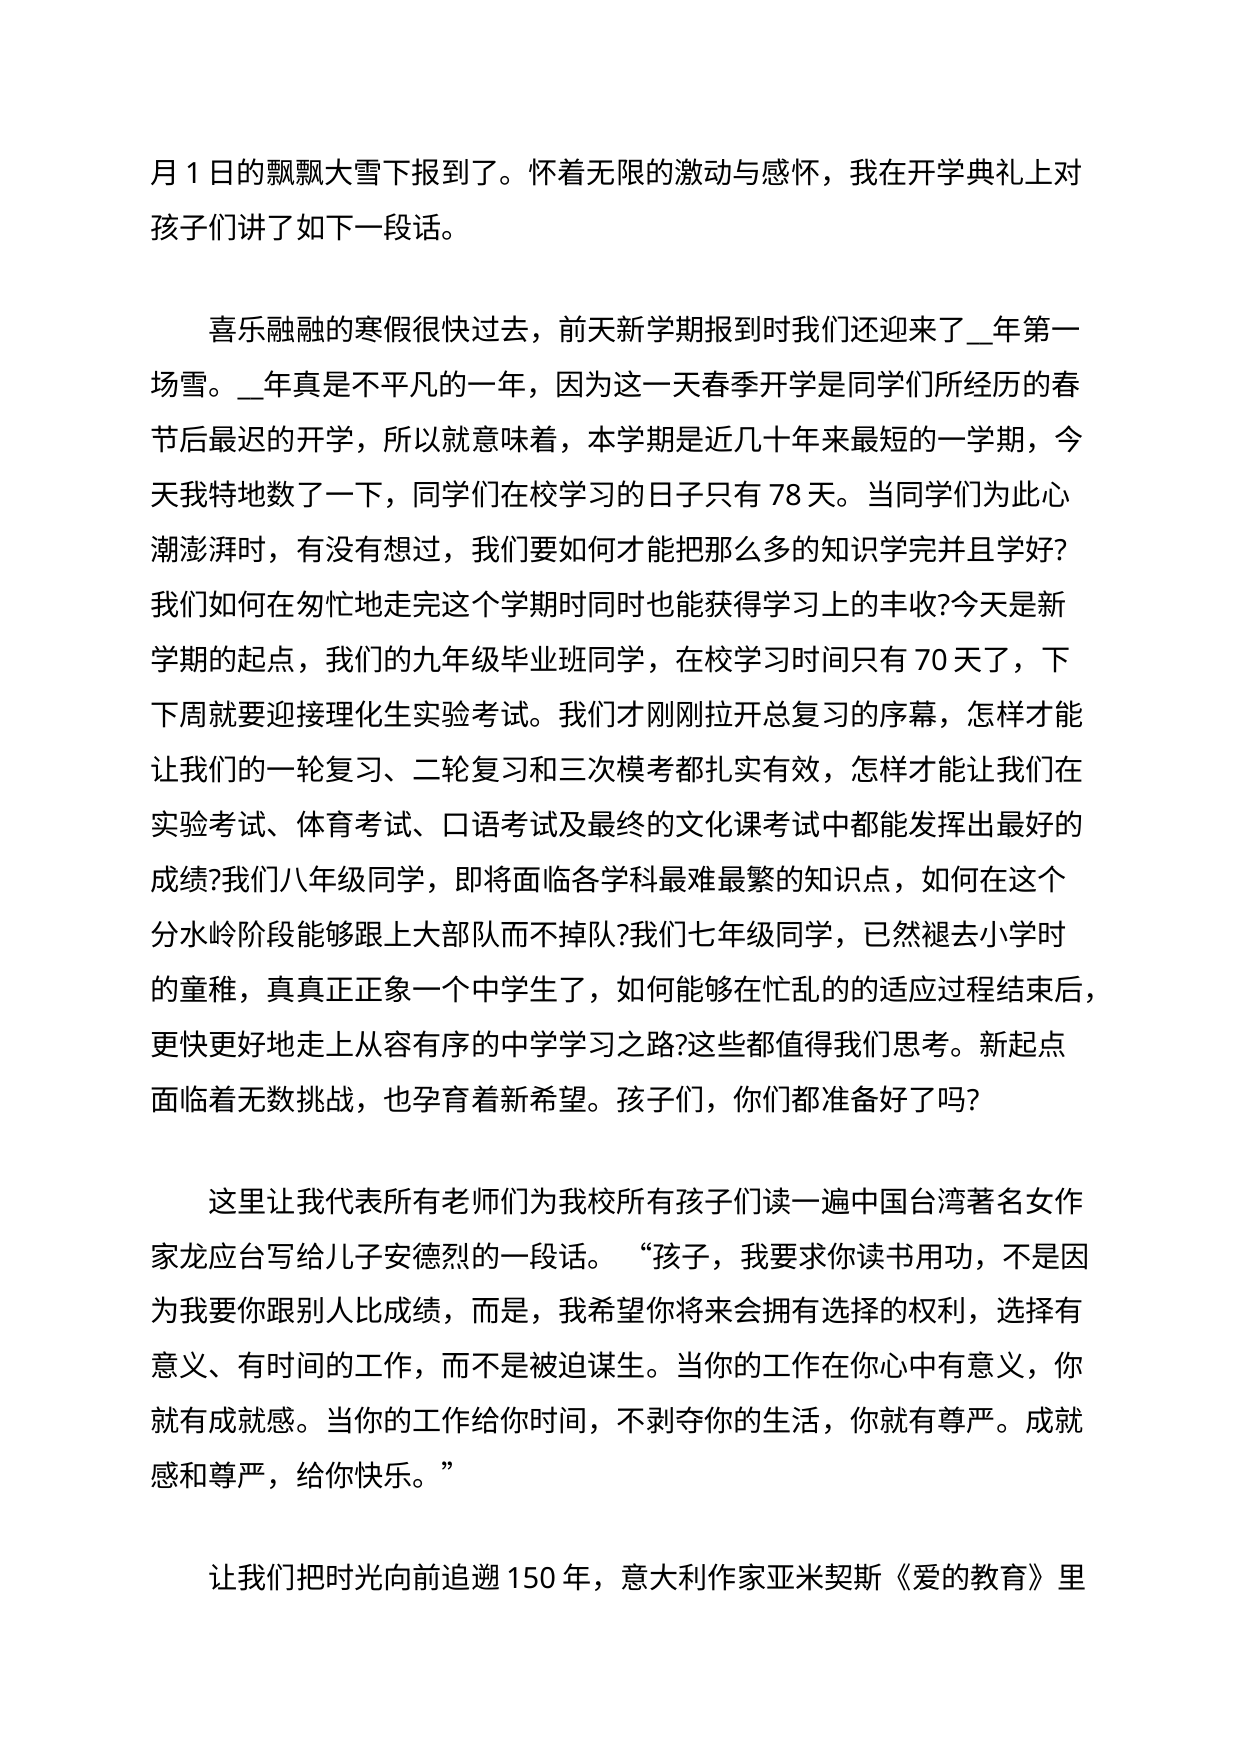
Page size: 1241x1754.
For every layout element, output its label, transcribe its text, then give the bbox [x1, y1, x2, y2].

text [150, 1554, 1090, 1597]
text 喜乐融融的寒假很快过去，前天新学期报到时我们还迎来了__年第一场雪。__年真是不平凡的一年，因为这一天春季开学是同学们所经历的春节后最迟的开学，所以就意味着，本学期是近几十年来最短的一学期，今天我特地数了一下，同学们在校学习的日子只有78天。当同学们为此心潮澎湃时，有没有想过，我们要如何才能把那么多的知识学完并且学好?我们如何在匆忙地走完这个学期时同时也能获得学习上的丰收?今天是新学期的起点，我们的九年级毕业班同学，在校学习时间只有70天了，下下周就要迎接理化生实验考试。我们才刚刚拉开总复习的序幕，怎样才能让我们的一轮复习、二轮复习和三次模考都扎实有效，怎样才能让我们在实验考试、体育考试、口语考试及最终的文化课考试中都能发挥出最好的成绩?我们八年级同学，即将面临各学科最难最繁的知识点，如何在这个分水岭阶段能够跟上大部队而不掉队?我们七年级同学，已然褪去小学时的童稚，真真正正象一个中学生了，如何能够在忙乱的的适应过程结束后，更快更好地走上从容有序的中学学习之路?这些都值得我们思考。新起点面临着无数挑战，也孕育着新希望。孩子们，你们都准备好了吗? [150, 307, 1090, 1119]
text 这里让我代表所有老师们为我校所有孩子们读一遍中国台湾著名女作家龙应台写给儿子安德烈的一段话。 “孩子，我要求你读书用功，不是因为我要你跟别人比成绩，而是，我希望你将来会拥有选择的权利，选择有意义、有时间的工作，而不是被迫谋生。当你的工作在你心中有意义，你就有成就感。当你的工作给你时间，不剥夺你的生活，你就有尊严。成就感和尊严，给你快乐。” [150, 1178, 1090, 1495]
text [150, 150, 1090, 247]
